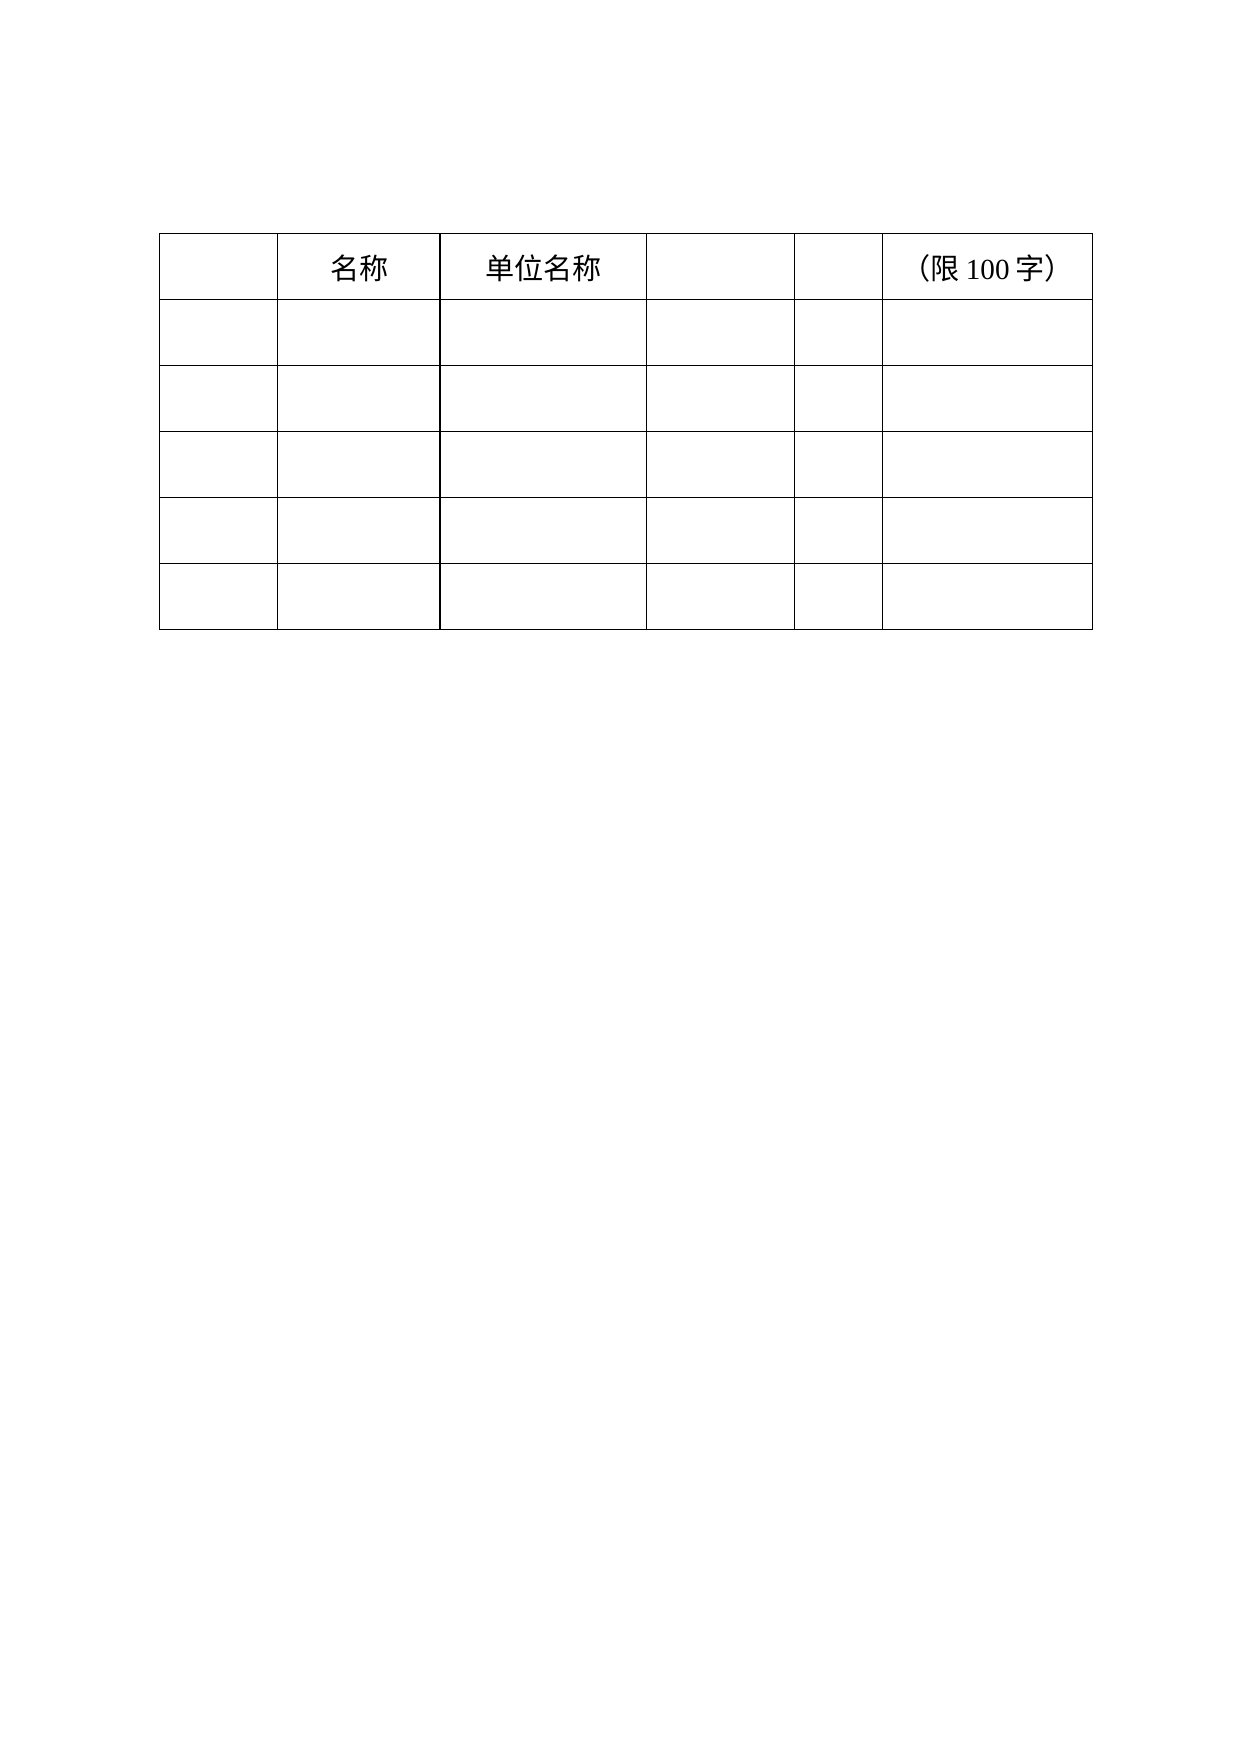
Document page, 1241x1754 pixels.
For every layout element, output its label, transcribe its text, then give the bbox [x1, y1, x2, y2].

table_cell [160, 366, 277, 431]
table_cell [647, 564, 794, 629]
table_cell [647, 366, 794, 431]
table_cell [160, 498, 277, 563]
table_cell [883, 564, 1092, 629]
table_cell [647, 498, 794, 563]
table_header 发表时间 [647, 234, 794, 299]
table_cell [160, 432, 277, 497]
table_cell [795, 300, 882, 365]
table_cell [441, 366, 646, 431]
table_header 排名 [795, 234, 882, 299]
table_cell [441, 564, 646, 629]
table_cell [795, 498, 882, 563]
table_cell [278, 366, 439, 431]
table_header 序号 [160, 234, 277, 299]
table_cell [647, 432, 794, 497]
table_cell [278, 564, 439, 629]
table_cell [795, 564, 882, 629]
table_header 本人主要贡献 （限100字） [883, 234, 1092, 299]
table_cell [883, 366, 1092, 431]
table_cell [647, 300, 794, 365]
table_cell [160, 300, 277, 365]
table_cell [441, 498, 646, 563]
table_cell [278, 432, 439, 497]
table_cell [883, 432, 1092, 497]
table_cell [278, 300, 439, 365]
table_cell [883, 498, 1092, 563]
table_header 论文/著作名称 [278, 234, 439, 299]
table_cell [441, 432, 646, 497]
table_cell [278, 498, 439, 563]
table_header 发表刊物/出版单位名称 [441, 234, 646, 299]
table_cell [883, 300, 1092, 365]
table_cell [795, 366, 882, 431]
table_cell [441, 300, 646, 365]
table_cell [160, 564, 277, 629]
table_cell [795, 432, 882, 497]
